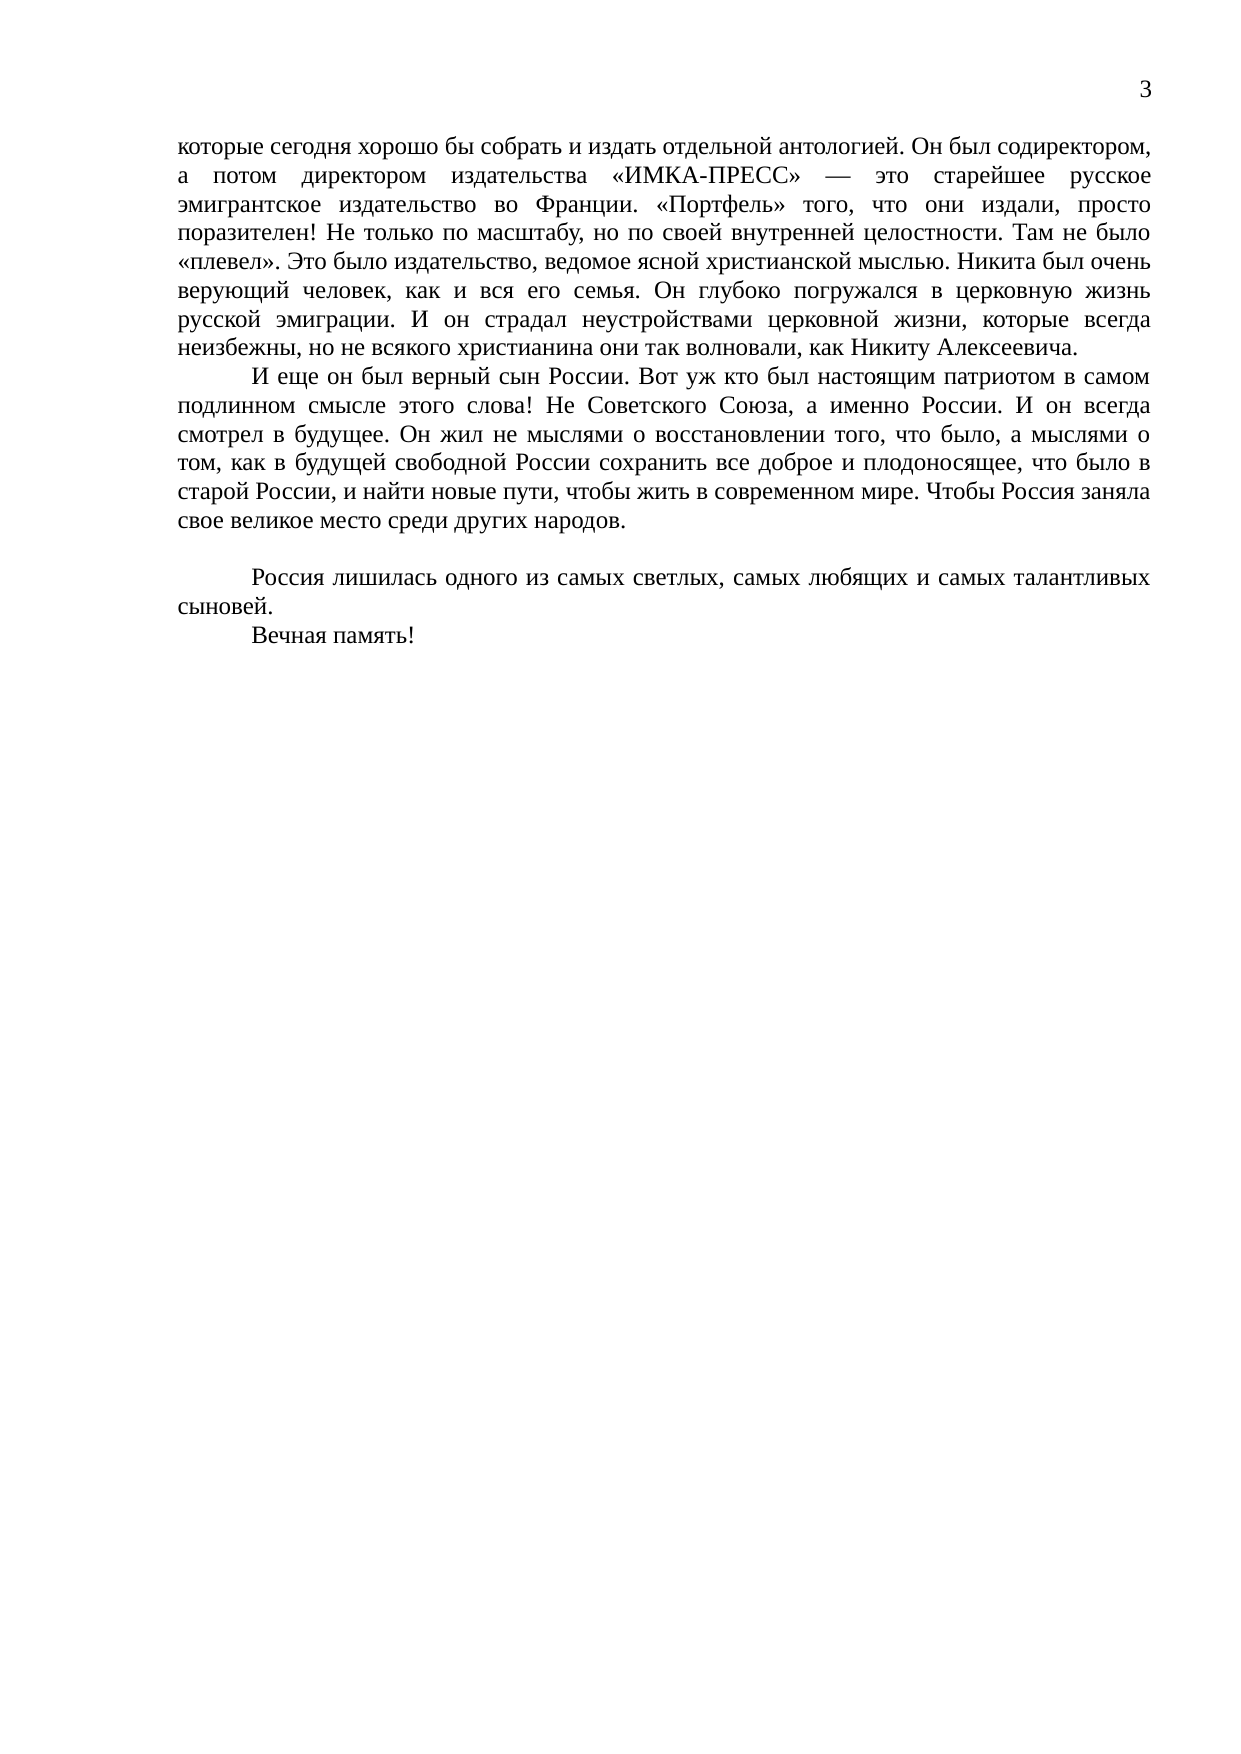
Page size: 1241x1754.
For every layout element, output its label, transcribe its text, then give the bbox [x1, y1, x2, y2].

text И еще он был верный сын России. Вот уж кто был настоящим патриотом в самом подлинном смысле этого слова! Не Советского Союза, а именно России. И он всегда смотрел в будущее. Он жил не мыслями о восстановлении того, что было, а мыслями о том, как в будущей свободной России сохранить все доброе и плодоносящее, что было в старой России, и найти новые пути, чтобы жить в современном мире. Чтобы Россия заняла свое великое место среди других народов. [177, 361, 1152, 534]
text Россия лишилась одного из самых светлых, самых любящих и самых талантливых сыновей. [177, 562, 1152, 620]
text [177, 131, 1152, 361]
text Вечная память! [177, 620, 1152, 649]
